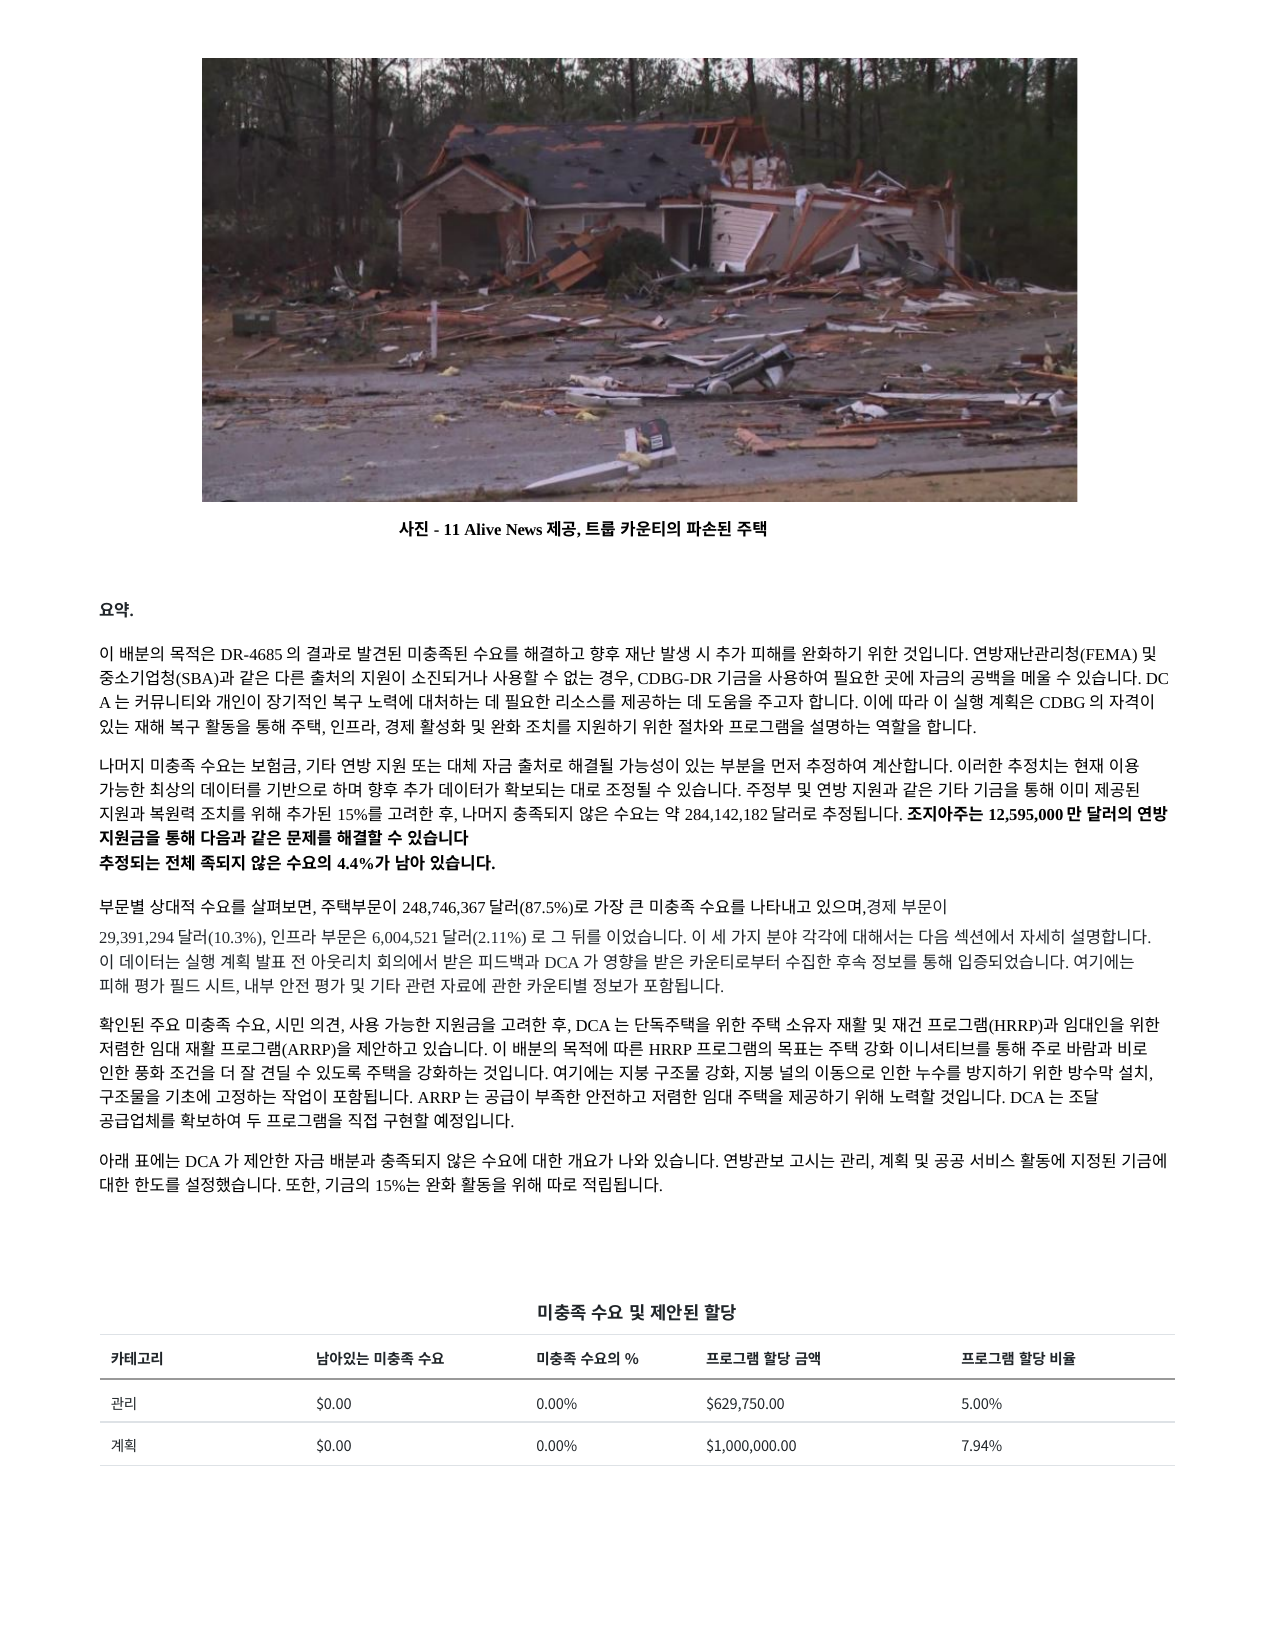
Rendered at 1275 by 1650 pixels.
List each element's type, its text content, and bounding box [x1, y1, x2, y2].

table_cell $629,750.00 [682, 1380, 930, 1421]
text 사진 - 11 Alive News 제공, 트룹 카운티의 파손된 주택 [398, 516, 1250, 540]
text 나머지 미충족 수요는 보험금, 기타 연방 지원 또는 대체 자금 출처로 해결될 가능성이 있는 부분을 먼저 추정하여 계산합니다. 이러한 추정치는 현재 이용 가능한 최상의 데이터를 기반으로 하며 향후 추가 데이터가 확보되는 대로 조정될 수 있습니다. 주정부 및 연방 지원과 같은 기타 기금을 통해 이미 제공된 지원과 복원력 조치를 위해 추가된 15%를 고려한 후, 나머지 충족되지 않은 수요는 약 284,142,182달러로 추정됩니다. 조지아주는 12,595,000만 달러의 연방 지원금을 통해 다음과 같은 문제를 해결할 수 있습니다 [99, 753, 1171, 849]
table_cell $1,000,000.00 [682, 1423, 930, 1465]
subtitle 추정되는 전체 족되지 않은 수요의 4.4%가 남아 있습니다. [99, 850, 1250, 874]
text 요약. [99, 597, 1250, 621]
text 확인된 주요 미충족 수요, 시민 의견, 사용 가능한 지원금을 고려한 후, DCA는 단독주택을 위한 주택 소유자 재활 및 재건 프로그램(HRRP)과 임대인을 위한 저렴한 임대 재활 프로그램(ARRP)을 제안하고 있습니다. 이 배분의 목적에 따른 HRRP 프로그램의 목표는 주택 강화 이니셔티브를 통해 주로 바람과 비로 인한 풍화 조건을 더 잘 견딜 수 있도록 주택을 강화하는 것입니다. 여기에는 지붕 구조물 강화, 지붕 널의 이동으로 인한 누수를 방지하기 위한 방수막 설치, 구조물을 기초에 고정하는 작업이 포함됩니다. ARRP는 공급이 부족한 안전하고 저렴한 임대 주택을 제공하기 위해 노력할 것입니다. DCA는 조달 공급업체를 확보하여 두 프로그램을 직접 구현할 예정입니다. [99, 1012, 1171, 1133]
text 부문별 상대적 수요를 살펴보면, 주택부문이 248,746,367달러(87.5%)로 가장 큰 미충족 수요를 나타내고 있으며,경제 부문이 [99, 894, 1250, 919]
text 29,391,294달러(10.3%), 인프라 부문은 6,004,521달러(2.11%) 로 그 뒤를 이었습니다. 이 세 가지 분야 각각에 대해서는 다음 섹션에서 자세히 설명합니다. 이 데이터는 실행 계획 발표 전 아웃리치 회의에서 받은 피드백과 DCA가 영향을 받은 카운티로부터 수집한 후속 정보를 통해 입증되었습니다. 여기에는 피해 평가 필드 시트, 내부 안전 평가 및 기타 관련 자료에 관한 카운티별 정보가 포함됩니다. [99, 924, 1161, 997]
subtitle 미충족 수요 및 제안된 할당 [92, 1299, 1182, 1324]
table_header 프로그램 할당 금액 [682, 1335, 930, 1378]
table_cell 5.00% [930, 1380, 1175, 1421]
table_cell $0.00 [261, 1423, 508, 1465]
table_header 미충족 수요의 % [508, 1335, 682, 1378]
table_cell 0.00% [508, 1380, 682, 1421]
picture [202, 58, 1078, 502]
table_header 프로그램 할당 비율 [930, 1335, 1175, 1378]
table_cell 7.94% [930, 1423, 1175, 1465]
text 아래 표에는 DCA가 제안한 자금 배분과 충족되지 않은 수요에 대한 개요가 나와 있습니다. 연방관보 고시는 관리, 계획 및 공공 서비스 활동에 지정된 기금에 대한 한도를 설정했습니다. 또한, 기금의 15%는 완화 활동을 위해 따로 적립됩니다. [99, 1148, 1171, 1196]
table_header 카테고리 [100, 1335, 261, 1378]
table_cell $0.00 [261, 1380, 508, 1421]
table_cell 관리 [100, 1380, 261, 1421]
text 이 배분의 목적은 DR-4685의 결과로 발견된 미충족된 수요를 해결하고 향후 재난 발생 시 추가 피해를 완화하기 위한 것입니다. 연방재난관리청(FEMA) 및 중소기업청(SBA)과 같은 다른 출처의 지원이 소진되거나 사용할 수 없는 경우, CDBG-DR 기금을 사용하여 필요한 곳에 자금의 공백을 메울 수 있습니다. DCA는 커뮤니티와 개인이 장기적인 복구 노력에 대처하는 데 필요한 리소스를 제공하는 데 도움을 주고자 합니다. 이에 따라 이 실행 계획은 CDBG의 자격이 있는 재해 복구 활동을 통해 주택, 인프라, 경제 활성화 및 완화 조치를 지원하기 위한 절차와 프로그램을 설명하는 역할을 합니다. [99, 641, 1171, 738]
table_cell 계획 [100, 1423, 261, 1465]
table_header 남아있는 미충족 수요 [261, 1335, 508, 1378]
table_cell 0.00% [508, 1423, 682, 1465]
